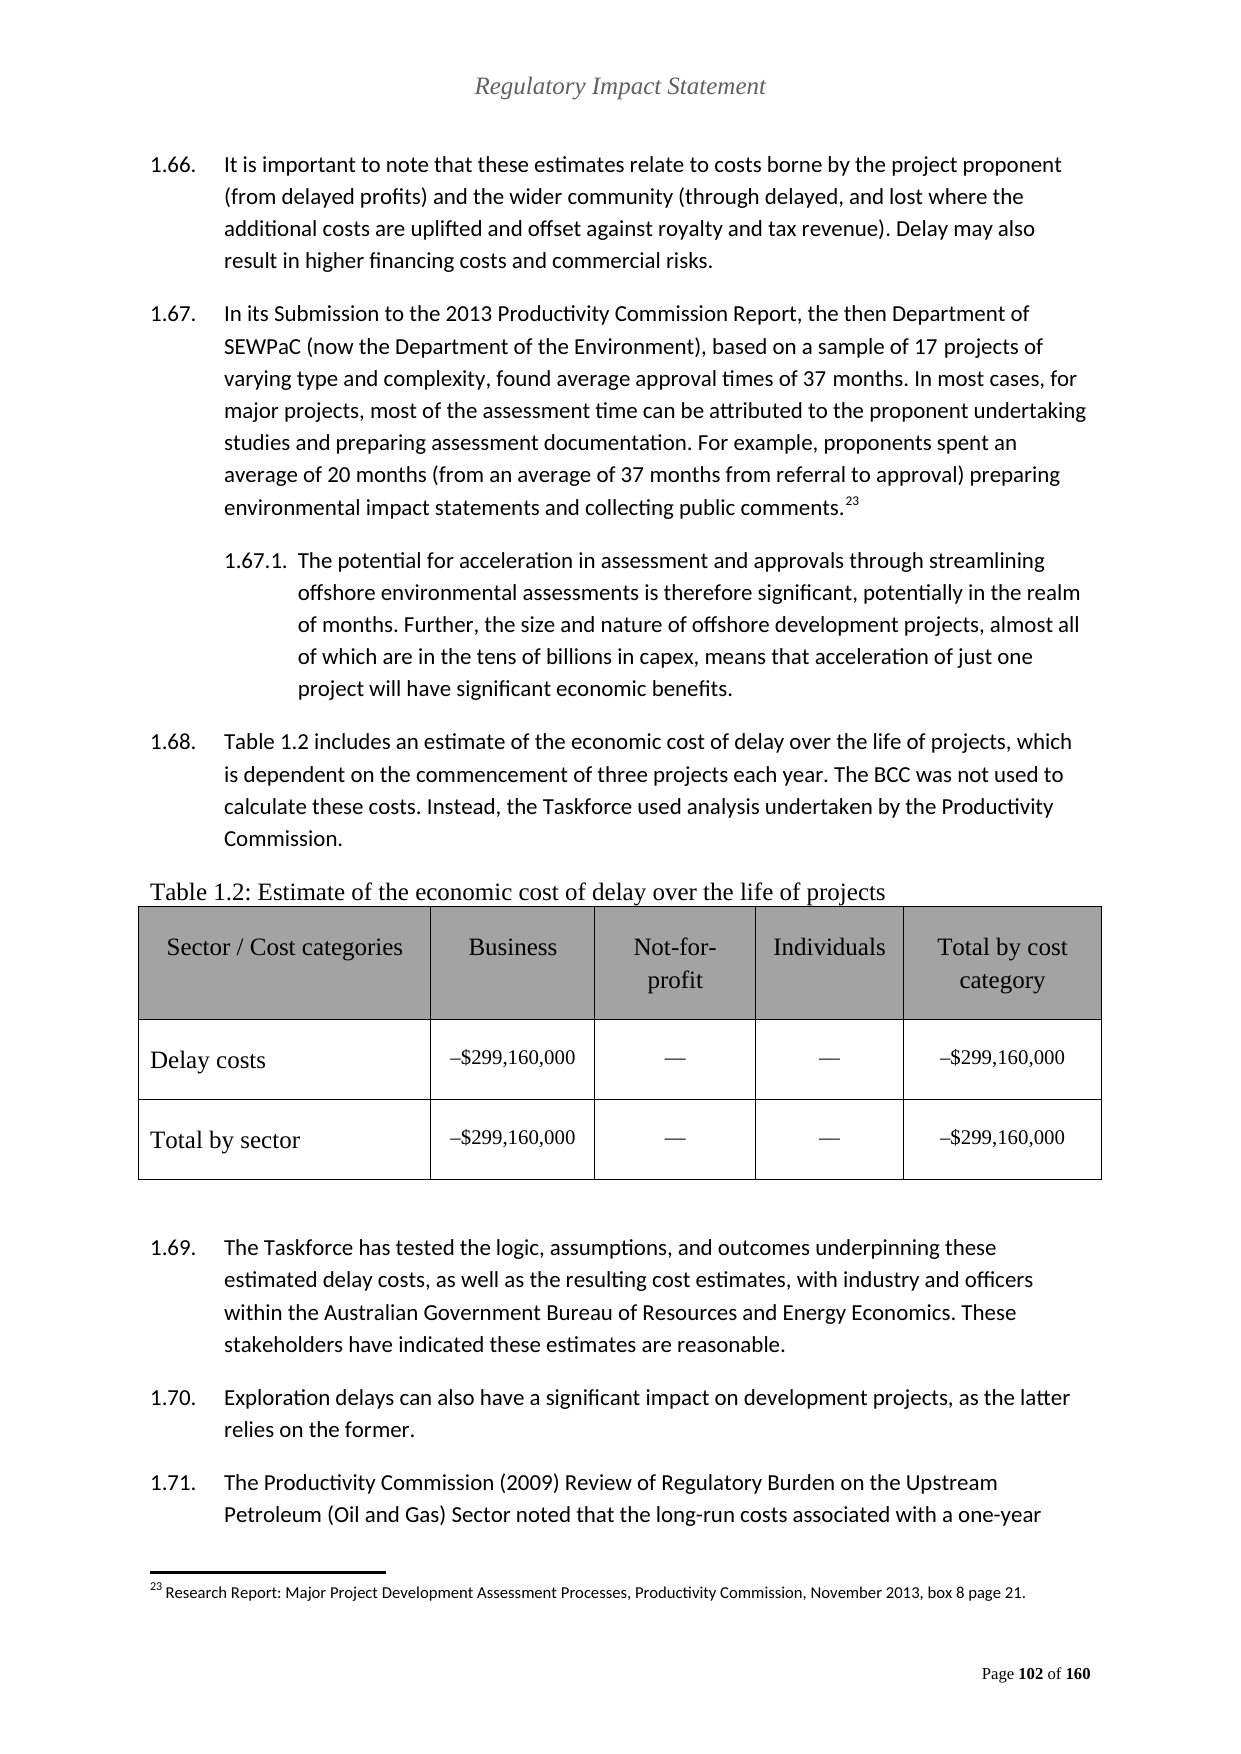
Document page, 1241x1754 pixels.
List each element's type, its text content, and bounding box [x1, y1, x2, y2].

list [150, 1468, 1090, 1528]
table_cell — [756, 1020, 903, 1099]
table_header Individuals [756, 907, 903, 1019]
table_header Total by cost category [904, 907, 1101, 1019]
list The Taskforce has tested the logic, assumptions, and outcomes underpinning these estimated delay costs, as well as the resulting cost estimates, with industry and officers within the Australian Government Bureau of Resources and Energy Economics. These stakeholders have indicated these estimates are reasonable. [150, 1233, 1090, 1358]
list Table 1.2: Estimate of the economic cost of delay over the life of projects [150, 877, 1090, 906]
list It is important to note that these estimates relate to costs borne by the project proponent (from delayed profits) and the wider community (through delayed, and lost where the additional costs are uplifted and offset against royalty and tax revenue). Delay may also result in higher financing costs and commercial risks. [150, 150, 1090, 274]
list The potential for acceleration in assessment and approvals through streamlining offshore environmental assessments is therefore significant, potentially in the realm of months. Further, the size and nature of offshore development projects, almost all of which are in the tens of billions in capex, means that acceleration of just one project will have significant economic benefits. [224, 546, 1090, 702]
table_header Sector / Cost categories [139, 907, 430, 1019]
table_cell — [756, 1100, 903, 1178]
table_cell Delay costs [139, 1020, 430, 1099]
table_header Business [431, 907, 594, 1019]
list Exploration delays can also have a significant impact on development projects, as the latter relies on the former. [150, 1383, 1090, 1443]
table_cell –$299,160,000 [431, 1100, 594, 1178]
table_cell — [595, 1020, 755, 1099]
table_cell — [595, 1100, 755, 1178]
list Table 1.2 includes an estimate of the economic cost of delay over the life of projects, which is dependent on the commencement of three projects each year. The BCC was not used to calculate these costs. Instead, the Taskforce used analysis undertaken by the Productivity Commission. [150, 727, 1090, 852]
table_header Not-for-profit [595, 907, 755, 1019]
list In its Submission to the 2013 Productivity Commission Report, the then Department of SEWPaC (now the Department of the Environment), based on a sample of 17 projects of varying type and complexity, found average approval times of 37 months. In most cases, for major projects, most of the assessment time can be attributed to the proponent undertaking studies and preparing assessment documentation. For example, proponents spent an average of 20 months (from an average of 37 months from referral to approval) preparing environmental impact statements and collecting public comments. [150, 299, 1090, 521]
table_cell Total by sector [139, 1100, 430, 1178]
table_cell –$299,160,000 [904, 1020, 1101, 1099]
table_cell –$299,160,000 [431, 1020, 594, 1099]
table_cell –$299,160,000 [904, 1100, 1101, 1178]
